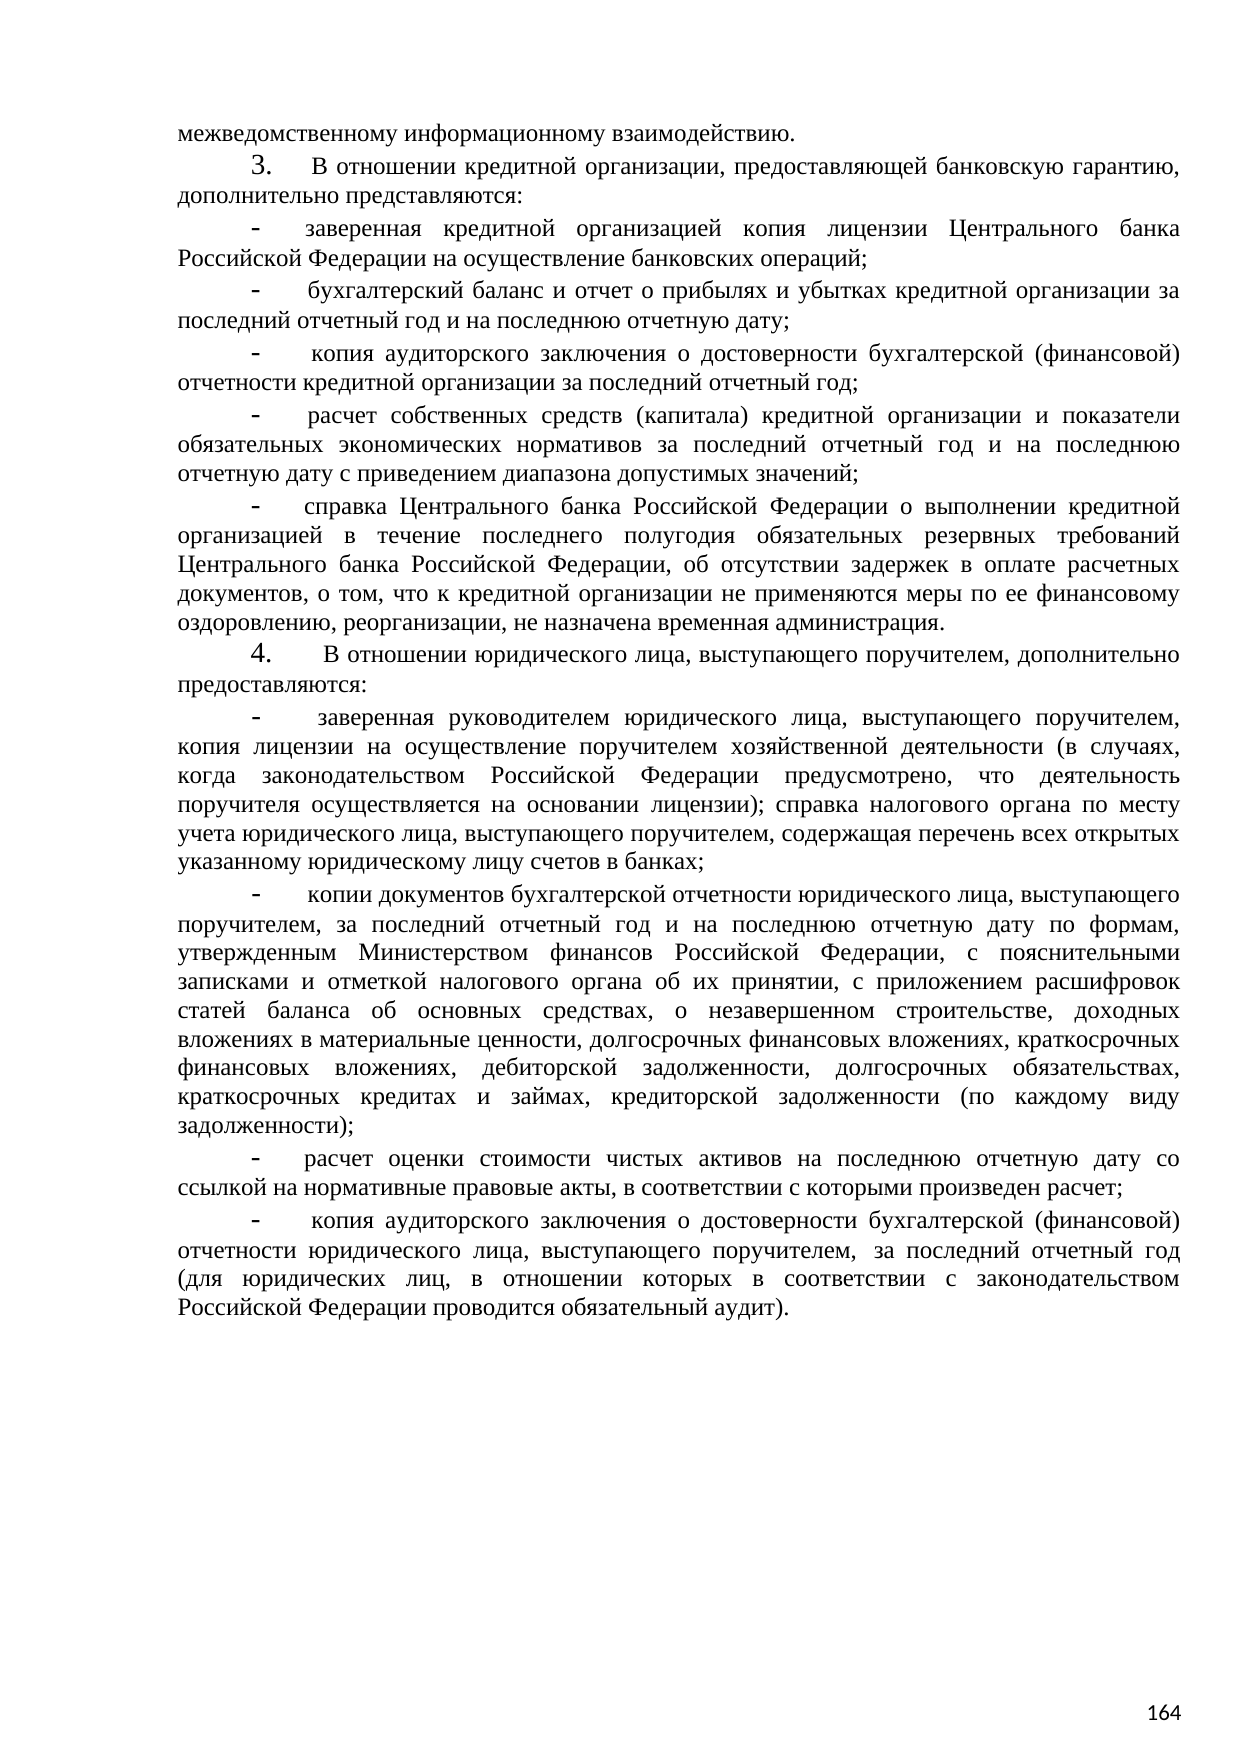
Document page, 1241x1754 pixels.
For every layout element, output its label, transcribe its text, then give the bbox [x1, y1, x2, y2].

list справка Центрального банка Российской Федерации о выполнении кредитной организацией в течение последнего полугодия обязательных резервных требований Центрального банка Российской Федерации, об отсутствии задержек в оплате расчетных документов, о том, что к кредитной организации не применяются меры по ее финансовому оздоровлению, реорганизации, не назначена временная администрация. [177, 487, 1181, 636]
list заверенная руководителем юридического лица, выступающего поручителем, копия лицензии на осуществление поручителем хозяйственной деятельности (в случаях, когда законодательством Российской Федерации предусмотрено, что деятельность поручителя осуществляется на основании лицензии); справка налогового органа по месту учета юридического лица, выступающего поручителем, содержащая перечень всех открытых указанному юридическому лицу счетов в банках; [177, 698, 1181, 875]
list заверенная кредитной организацией копия лицензии Центрального банка Российской Федерации на осуществление банковских операций; [177, 209, 1181, 271]
list копии документов бухгалтерской отчетности юридического лица, выступающего поручителем, за последний отчетный год и на последнюю отчетную дату по формам, утвержденным Министерством финансов Российской Федерации, с пояснительными записками и отметкой налогового органа об их принятии, с приложением расшифровок статей баланса об основных средствах, о незавершенном строительстве, доходных вложениях в материальные ценности, долгосрочных финансовых вложениях, краткосрочных финансовых вложениях, дебиторской задолженности, долгосрочных обязательствах, краткосрочных кредитах и займах, кредиторской задолженности (по каждому виду задолженности); [177, 875, 1181, 1139]
list расчет оценки стоимости чистых активов на последнюю отчетную дату со ссылкой на нормативные правовые акты, в соответствии с которыми произведен расчет; [177, 1139, 1181, 1201]
list копия аудиторского заключения о достоверности бухгалтерской (финансовой) отчетности кредитной организации за последний отчетный год; [177, 334, 1181, 396]
list В отношении юридического лица, выступающего поручителем, дополнительно предоставляются: [177, 636, 1181, 698]
list расчет собственных средств (капитала) кредитной организации и показатели обязательных экономических нормативов за последний отчетный год и на последнюю отчетную дату с приведением диапазона допустимых значений; [177, 396, 1181, 487]
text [177, 118, 1181, 147]
list копия аудиторского заключения о достоверности бухгалтерской (финансовой) отчетности юридического лица, выступающего поручителем, за последний отчетный год (для юридических лиц, в отношении которых в соответствии с законодательством Российской Федерации проводится обязательный аудит). [177, 1201, 1181, 1321]
list бухгалтерский баланс и отчет о прибылях и убытках кредитной организации за последний отчетный год и на последнюю отчетную дату; [177, 271, 1181, 334]
list В отношении кредитной организации, предоставляющей банковскую гарантию, дополнительно представляются: [177, 147, 1181, 209]
